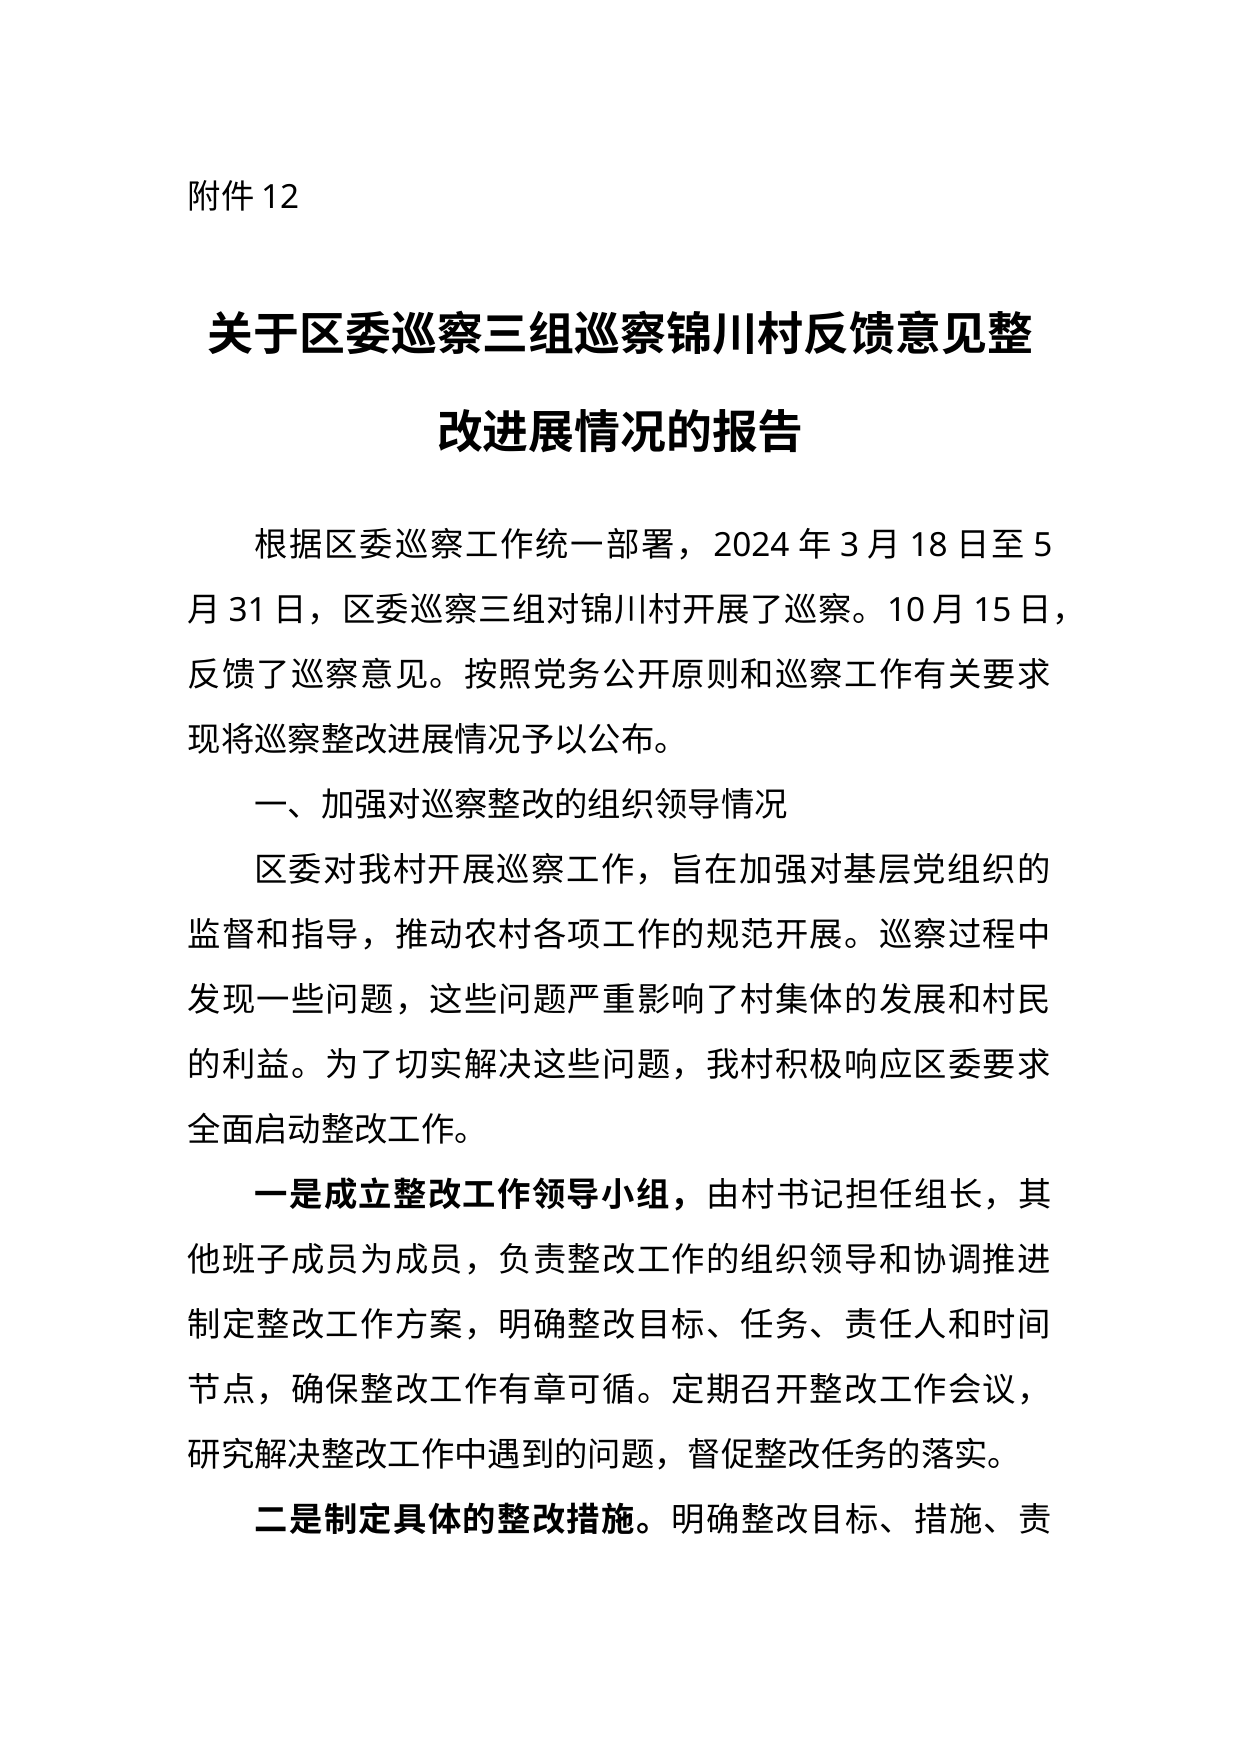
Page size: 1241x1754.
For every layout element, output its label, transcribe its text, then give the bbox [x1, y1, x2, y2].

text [187, 1485, 1053, 1550]
text 区委对我村开展巡察工作，旨在加强对基层党组织的监督和指导，推动农村各项工作的规范开展。巡察过程中发现一些问题，这些问题严重影响了村集体的发展和村民的利益。为了切实解决这些问题，我村积极响应区委要求，全面启动整改工作。 [187, 835, 1053, 1160]
text 附件12 [187, 162, 1053, 227]
text 根据区委巡察工作统一部署，2024年3月18日至5月31日，区委巡察三组对锦川村开展了巡察。10月15日，反馈了巡察意见。按照党务公开原则和巡察工作有关要求，现将巡察整改进展情况予以公布。 [187, 510, 1053, 770]
text 一、加强对巡察整改的组织领导情况 [187, 770, 1053, 835]
text 关于区委巡察三组巡察锦川村反馈意见整改进展情况的报告 [187, 282, 1053, 477]
text 一是成立整改工作领导小组，由村书记担任组长，其他班子成员为成员，负责整改工作的组织领导和协调推进。制定整改工作方案，明确整改目标、任务、责任人和时间节点，确保整改工作有章可循。定期召开整改工作会议，研究解决整改工作中遇到的问题，督促整改任务的落实。 [187, 1160, 1053, 1485]
